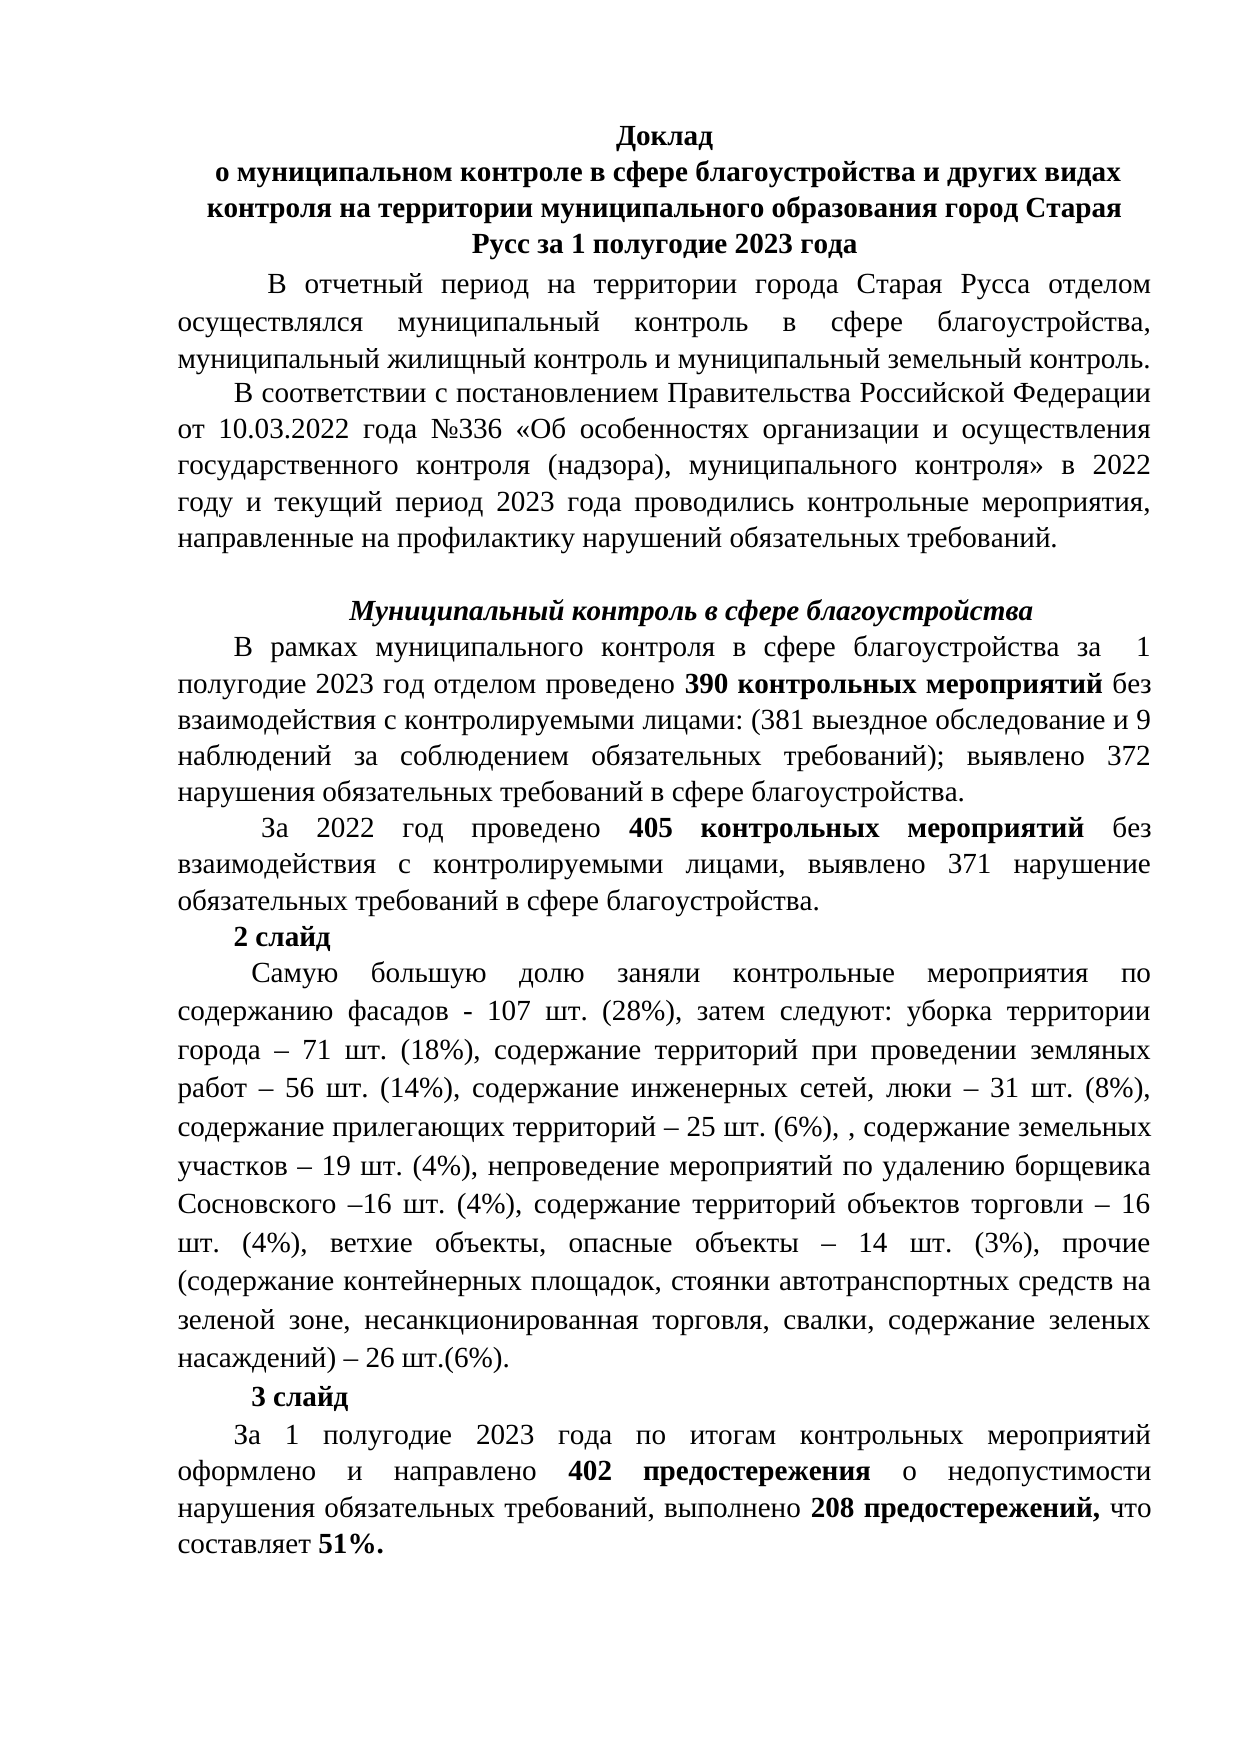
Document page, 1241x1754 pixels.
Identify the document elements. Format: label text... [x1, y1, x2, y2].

text 2 слайд [177, 919, 1152, 952]
text В рамках муниципального контроля в сфере благоустройства за 1 полугодие 2023 год отделом проведено 390 контрольных мероприятий без взаимодействия с контролируемыми лицами: (381 выездное обследование и 9 наблюдений за соблюдением обязательных требований); выявлено 372 нарушения обязательных требований в сфере благоустройства. [177, 629, 1152, 808]
text В отчетный период на территории города Старая Русса отделом осуществлялся муниципальный контроль в сфере благоустройства, муниципальный жилищный контроль и муниципальный земельный контроль. [177, 263, 1152, 375]
text За 1 полугодие 2023 года по итогам контрольных мероприятий оформлено и направлено 402 предостережения о недопустимости нарушения обязательных требований, выполнено 208 предостережений, что составляет 51%. [177, 1417, 1152, 1559]
text о муниципальном контроле в сфере благоустройства и других видах контроля на территории муниципального образования город Старая Русс за 1 полугодие 2023 года [177, 154, 1152, 260]
text За 2022 год проведено 405 контрольных мероприятий без взаимодействия с контролируемыми лицами, выявлено 371 нарушение обязательных требований в сфере благоустройства. [177, 810, 1152, 916]
text Муниципальный контроль в сфере благоустройства [177, 593, 1152, 627]
text В соответствии с постановлением Правительства Российской Федерации от 10.03.2022 года №336 «Об особенностях организации и осуществления государственного контроля (надзора), муниципального контроля» в 2022 году и текущий период 2023 года проводились контрольные мероприятия, направленные на профилактику нарушений обязательных требований. [177, 375, 1152, 553]
text Самую большую долю заняли контрольные мероприятия по содержанию фасадов - 107 шт. (28%), затем следуют: уборка территории города – 71 шт. (18%), содержание территорий при проведении земляных работ – 56 шт. (14%), содержание инженерных сетей, люки – 31 шт. (8%), содержание прилегающих территорий – 25 шт. (6%), , содержание земельных участков – 19 шт. (4%), непроведение мероприятий по удалению борщевика Сосновского –16 шт. (4%), содержание территорий объектов торговли – 16 шт. (4%), ветхие объекты, опасные объекты – 14 шт. (3%), прочие (содержание контейнерных площадок, стоянки автотранспортных средств на зеленой зоне, несанкционированная торговля, свалки, содержание зеленых насаждений) – 26 шт.(6%). [177, 955, 1152, 1374]
text Доклад [177, 118, 1152, 152]
text 3 слайд [177, 1379, 1152, 1412]
